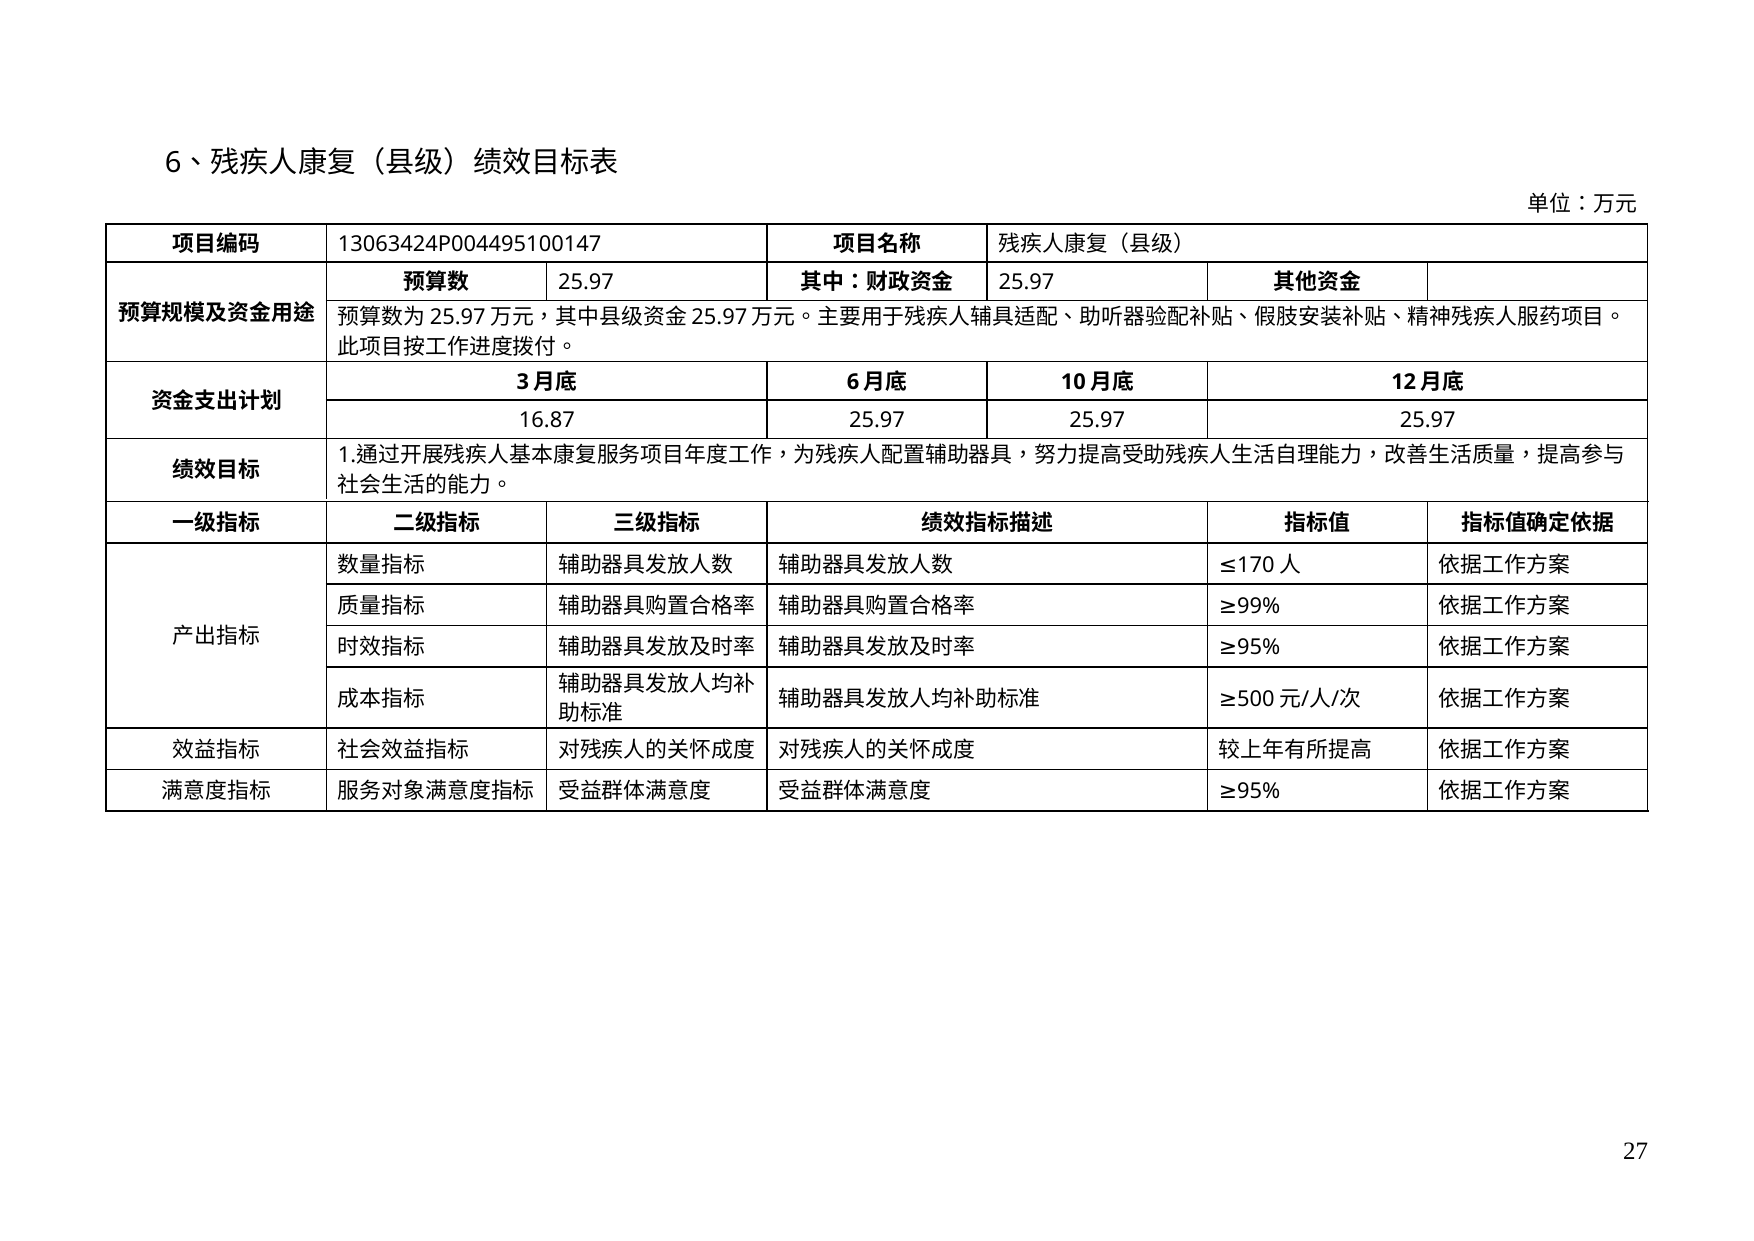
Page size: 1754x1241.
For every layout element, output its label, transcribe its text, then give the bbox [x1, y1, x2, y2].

table_header 单位：万元 [107, 183, 1647, 223]
table_cell 预算规模及资金用途 [107, 263, 326, 361]
table_header 指标值 [1208, 502, 1427, 542]
table_header 绩效指标描述 [768, 502, 1207, 542]
table_cell 较上年有所提高 [1208, 729, 1427, 768]
table_cell 辅助器具发放人均补助标准 [547, 668, 766, 727]
table_cell 绩效目标 [107, 439, 326, 499]
table_cell 对残疾人的关怀成度 [547, 729, 766, 768]
table_cell 对残疾人的关怀成度 [768, 729, 1207, 768]
table_cell 25.97 [547, 263, 766, 300]
table_cell 辅助器具发放人均补助标准 [768, 668, 1207, 727]
table_header 三级指标 [547, 502, 766, 542]
table_header 指标值确定依据 [1428, 502, 1647, 542]
table_cell 依据工作方案 [1428, 668, 1647, 727]
table_cell 辅助器具购置合格率 [547, 585, 766, 625]
table_cell [1428, 263, 1647, 300]
table_cell 辅助器具发放人数 [547, 544, 766, 583]
table_header 二级指标 [327, 502, 546, 542]
table_cell 依据工作方案 [1428, 626, 1647, 666]
table_cell 社会效益指标 [327, 729, 546, 768]
table_cell 数量指标 [327, 544, 546, 583]
table_cell 其中：财政资金 [768, 263, 986, 300]
table_cell 6月底 [768, 362, 986, 399]
table_cell 1.通过开展残疾人基本康复服务项目年度工作，为残疾人配置辅助器具，努力提高受助残疾人生活自理能力，改善生活质量，提高参与社会生活的能力。 [327, 439, 1647, 499]
table_cell 12月底 [1208, 362, 1647, 399]
table_cell ≥500元/人/次 [1208, 668, 1427, 727]
table_cell 依据工作方案 [1428, 770, 1647, 810]
table_cell 辅助器具购置合格率 [768, 585, 1207, 625]
table_cell ≥95% [1208, 770, 1427, 810]
table_cell 13063424P004495100147 [327, 225, 766, 261]
table_cell ≤170人 [1208, 544, 1427, 583]
table_cell 成本指标 [327, 668, 546, 727]
table_cell 资金支出计划 [107, 362, 326, 438]
table_cell 25.97 [988, 401, 1207, 438]
table_header 一级指标 [107, 502, 326, 542]
table_cell ≥99% [1208, 585, 1427, 625]
table_cell 辅助器具发放人数 [768, 544, 1207, 583]
table_cell 残疾人康复（县级） [988, 225, 1647, 261]
table_cell 依据工作方案 [1428, 729, 1647, 768]
table_cell 预算数为25.97万元，其中县级资金25.97万元。主要用于残疾人辅具适配、助听器验配补贴、假肢安装补贴、精神残疾人服药项目。此项目按工作进度拨付。 [327, 301, 1647, 361]
table_cell 满意度指标 [107, 770, 326, 810]
text 6、残疾人康复（县级）绩效目标表 [106, 142, 1648, 181]
table_cell 16.87 [327, 401, 766, 438]
table_cell 辅助器具发放及时率 [768, 626, 1207, 666]
table_cell 其他资金 [1208, 263, 1427, 300]
table_cell 10月底 [988, 362, 1207, 399]
table_cell 质量指标 [327, 585, 546, 625]
table_cell 时效指标 [327, 626, 546, 666]
table_cell 受益群体满意度 [768, 770, 1207, 810]
table_cell ≥95% [1208, 626, 1427, 666]
table_cell 服务对象满意度指标 [327, 770, 546, 810]
table_cell 25.97 [768, 401, 986, 438]
table_cell 效益指标 [107, 729, 326, 768]
table_cell 3月底 [327, 362, 766, 399]
table_cell 产出指标 [107, 544, 326, 727]
table_cell 依据工作方案 [1428, 585, 1647, 625]
table_cell 依据工作方案 [1428, 544, 1647, 583]
table_cell 25.97 [1208, 401, 1647, 438]
table_cell 预算数 [327, 263, 546, 300]
table_cell 辅助器具发放及时率 [547, 626, 766, 666]
table_cell 项目编码 [107, 225, 326, 261]
table_cell 受益群体满意度 [547, 770, 766, 810]
table_cell 25.97 [988, 263, 1207, 300]
table_cell 项目名称 [768, 225, 986, 261]
